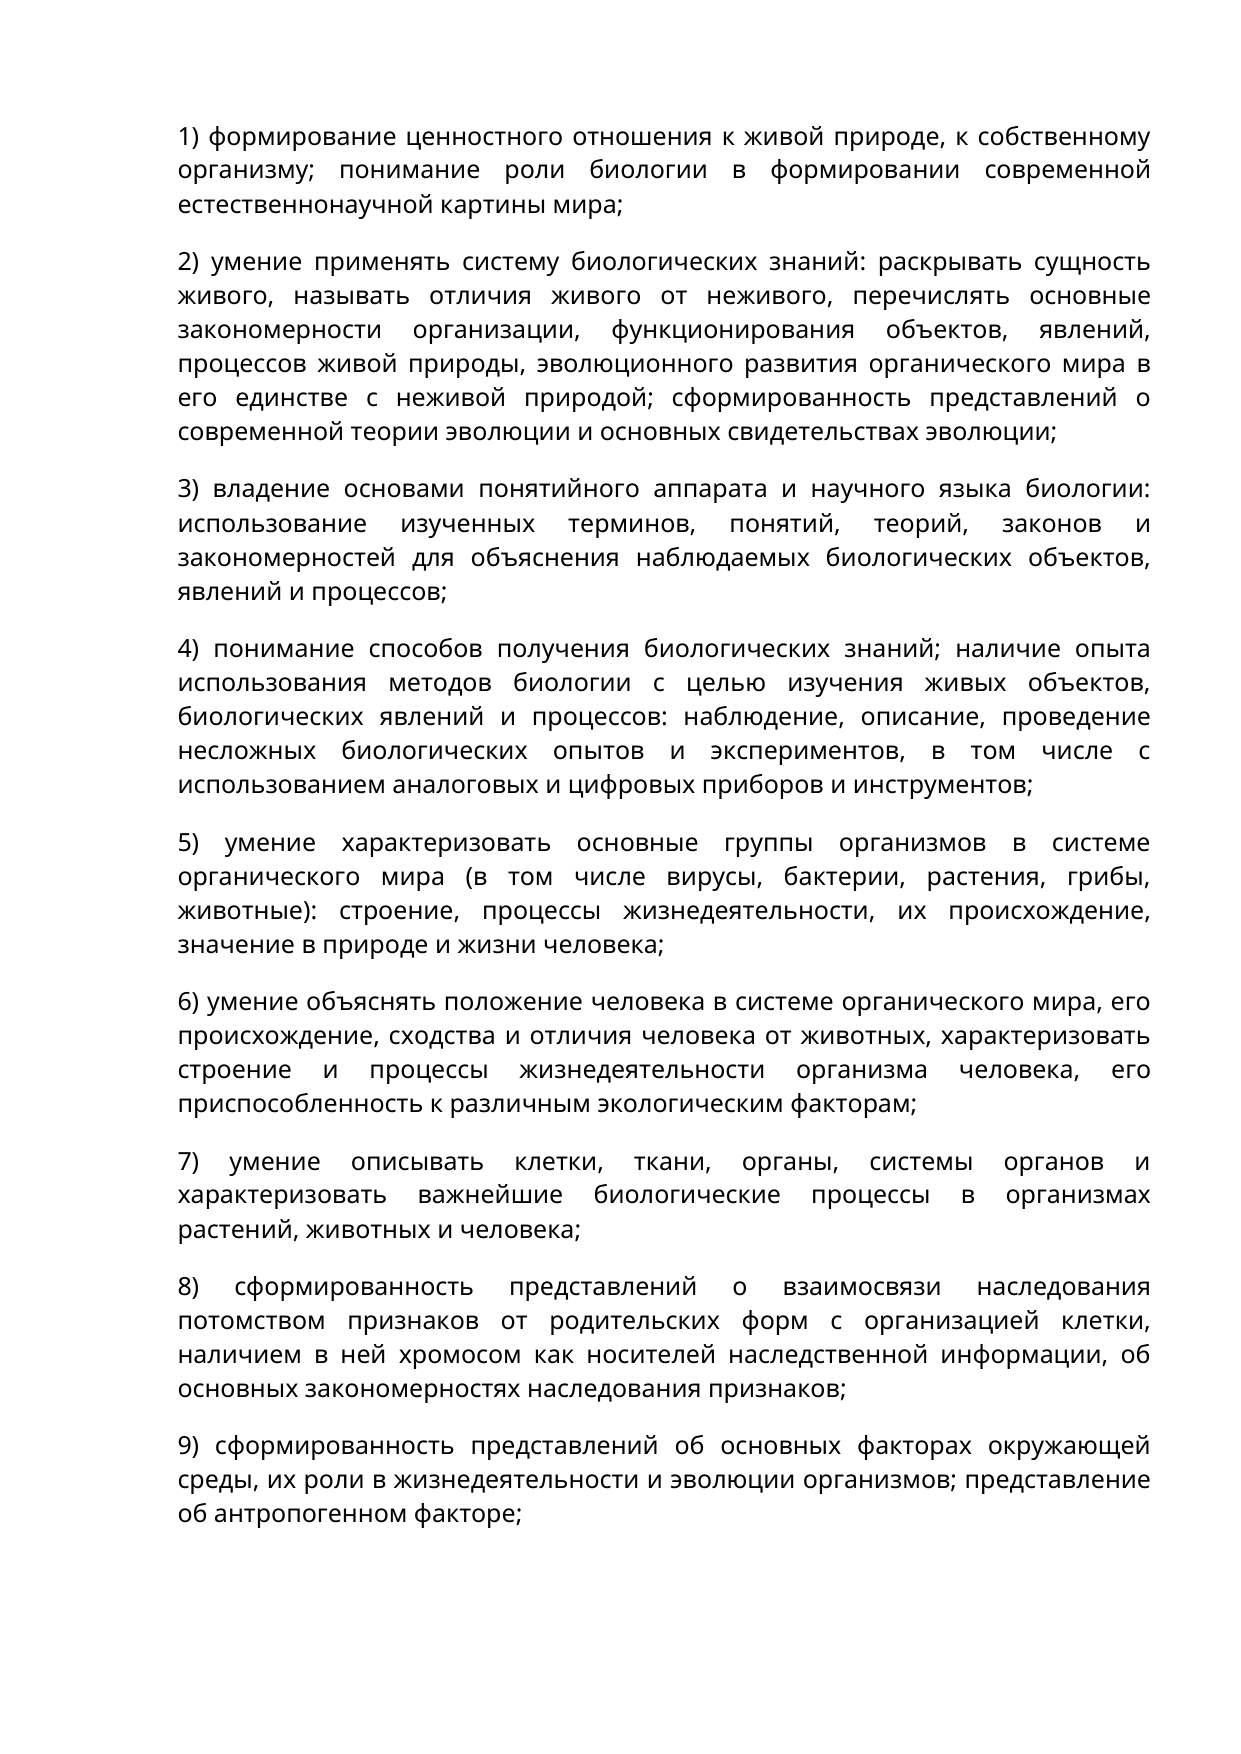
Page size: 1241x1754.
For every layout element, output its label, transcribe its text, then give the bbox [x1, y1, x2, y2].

text 6) умение объяснять положение человека в системе органического мира, его происхождение, сходства и отличия человека от животных, характеризовать строение и процессы жизнедеятельности организма человека, его приспособленность к различным экологическим факторам; [177, 984, 1152, 1120]
text 5) умение характеризовать основные группы организмов в системе органического мира (в том числе вирусы, бактерии, растения, грибы, животные): строение, процессы жизнедеятельности, их происхождение, значение в природе и жизни человека; [177, 824, 1152, 960]
text 1) формирование ценностного отношения к живой природе, к собственному организму; понимание роли биологии в формировании современной естественнонаучной картины мира; [177, 118, 1152, 220]
text 2) умение применять систему биологических знаний: раскрывать сущность живого, называть отличия живого от неживого, перечислять основные закономерности организации, функционирования объектов, явлений, процессов живой природы, эволюционного развития органического мира в его единстве с неживой природой; сформированность представлений о современной теории эволюции и основных свидетельствах эволюции; [177, 243, 1152, 448]
text 3) владение основами понятийного аппарата и научного языка биологии: использование изученных терминов, понятий, теорий, законов и закономерностей для объяснения наблюдаемых биологических объектов, явлений и процессов; [177, 471, 1152, 607]
text 9) сформированность представлений об основных факторах окружающей среды, их роли в жизнедеятельности и эволюции организмов; представление об антропогенном факторе; [177, 1428, 1152, 1530]
text 8) сформированность представлений о взаимосвязи наследования потомством признаков от родительских форм с организацией клетки, наличием в ней хромосом как носителей наследственной информации, об основных закономерностях наследования признаков; [177, 1268, 1152, 1405]
text 4) понимание способов получения биологических знаний; наличие опыта использования методов биологии с целью изучения живых объектов, биологических явлений и процессов: наблюдение, описание, проведение несложных биологических опытов и экспериментов, в том числе с использованием аналоговых и цифровых приборов и инструментов; [177, 631, 1152, 801]
text 7) умение описывать клетки, ткани, органы, системы органов и характеризовать важнейшие биологические процессы в организмах растений, животных и человека; [177, 1143, 1152, 1245]
